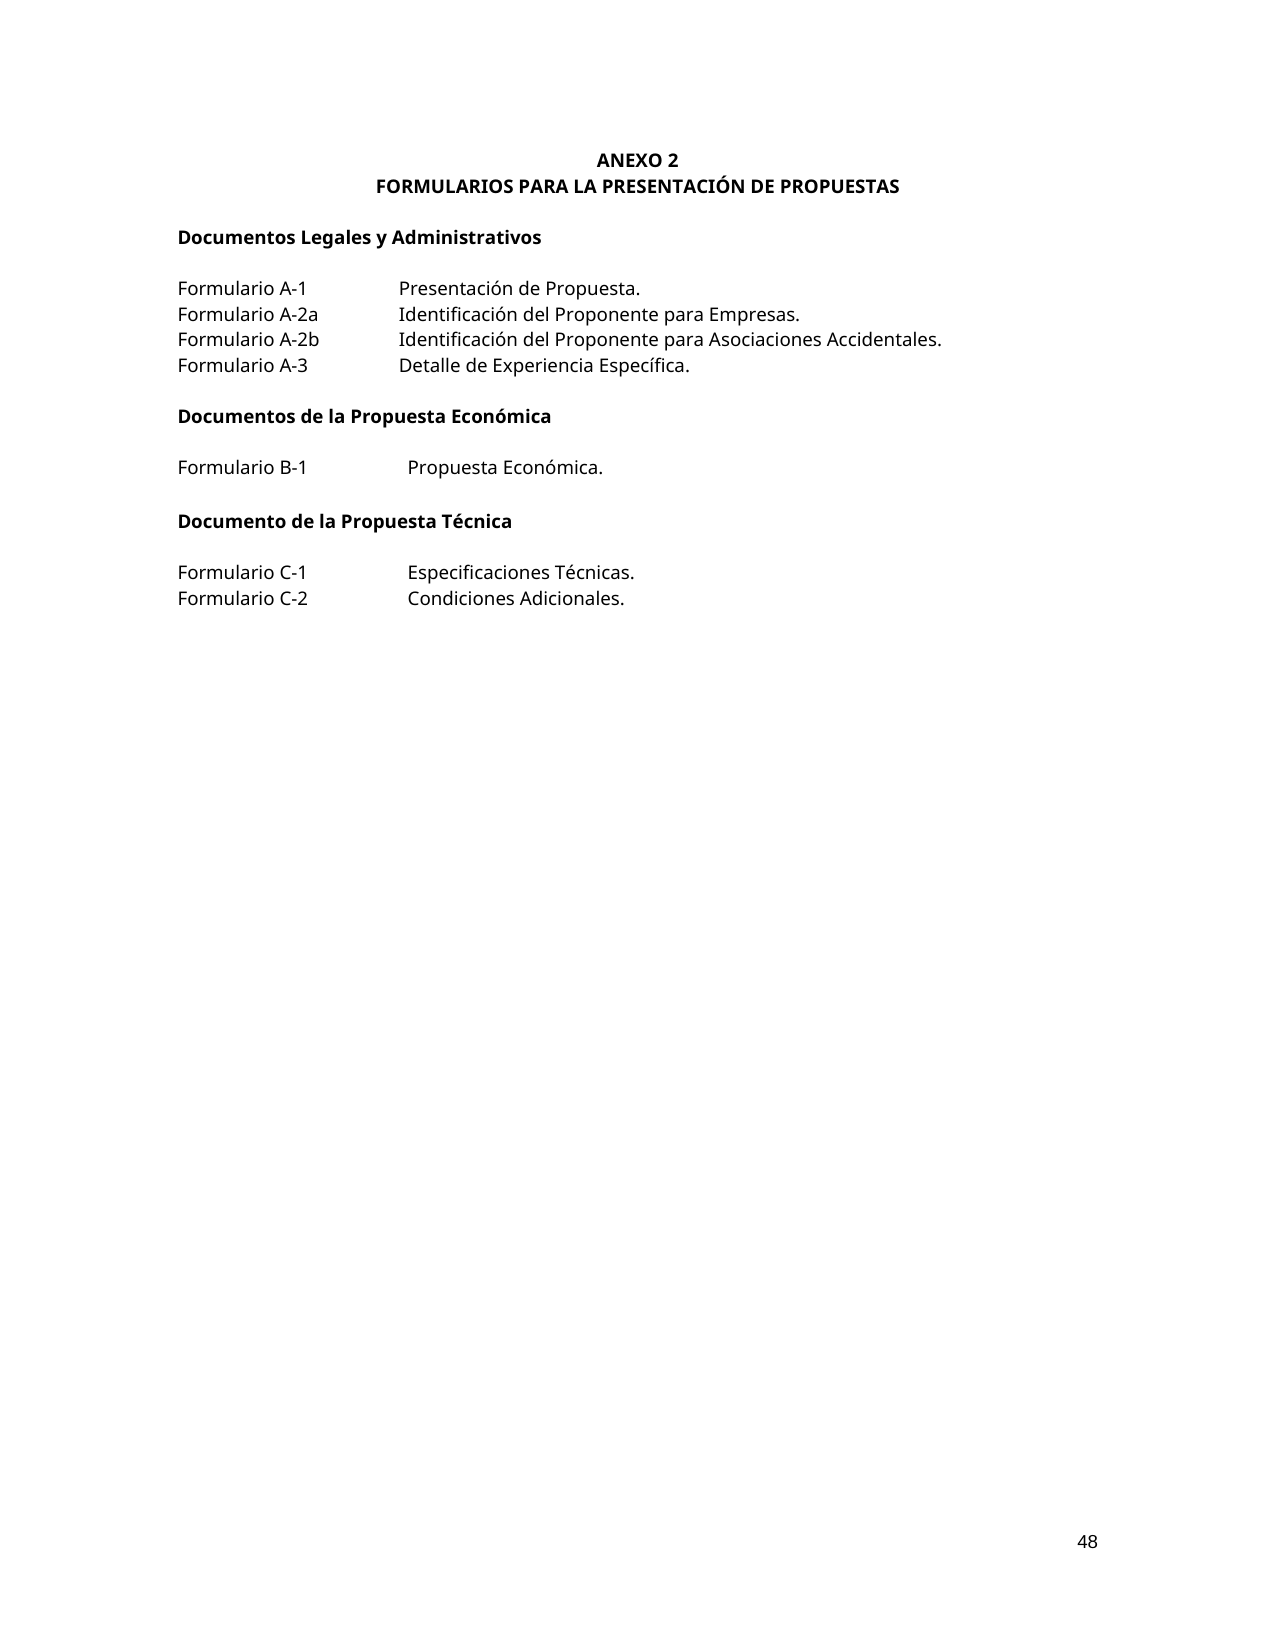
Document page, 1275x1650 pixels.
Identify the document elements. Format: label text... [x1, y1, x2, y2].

text Formulario C-2 Condiciones Adicionales. [177, 585, 1098, 610]
text Formulario A-3 Detalle de Experiencia Específica. [177, 352, 1098, 377]
text FORMULARIOS PARA LA PRESENTACIÓN DE PROPUESTAS [177, 173, 1098, 199]
text Formulario B-1 Propuesta Económica. [177, 454, 1098, 479]
text Formulario C-1 Especificaciones Técnicas. [177, 559, 1098, 585]
text Documentos de la Propuesta Económica [177, 403, 1098, 428]
text Formulario A-1 Presentación de Propuesta. [177, 275, 1098, 301]
text Formulario A-2a Identificación del Proponente para Empresas. [177, 301, 1098, 326]
text Documento de la Propuesta Técnica [177, 508, 1098, 534]
text Documentos Legales y Administrativos [177, 224, 1098, 250]
text ANEXO 2 [177, 148, 1098, 173]
text Formulario A-2b Identificación del Proponente para Asociaciones Accidentales. [177, 326, 1098, 352]
